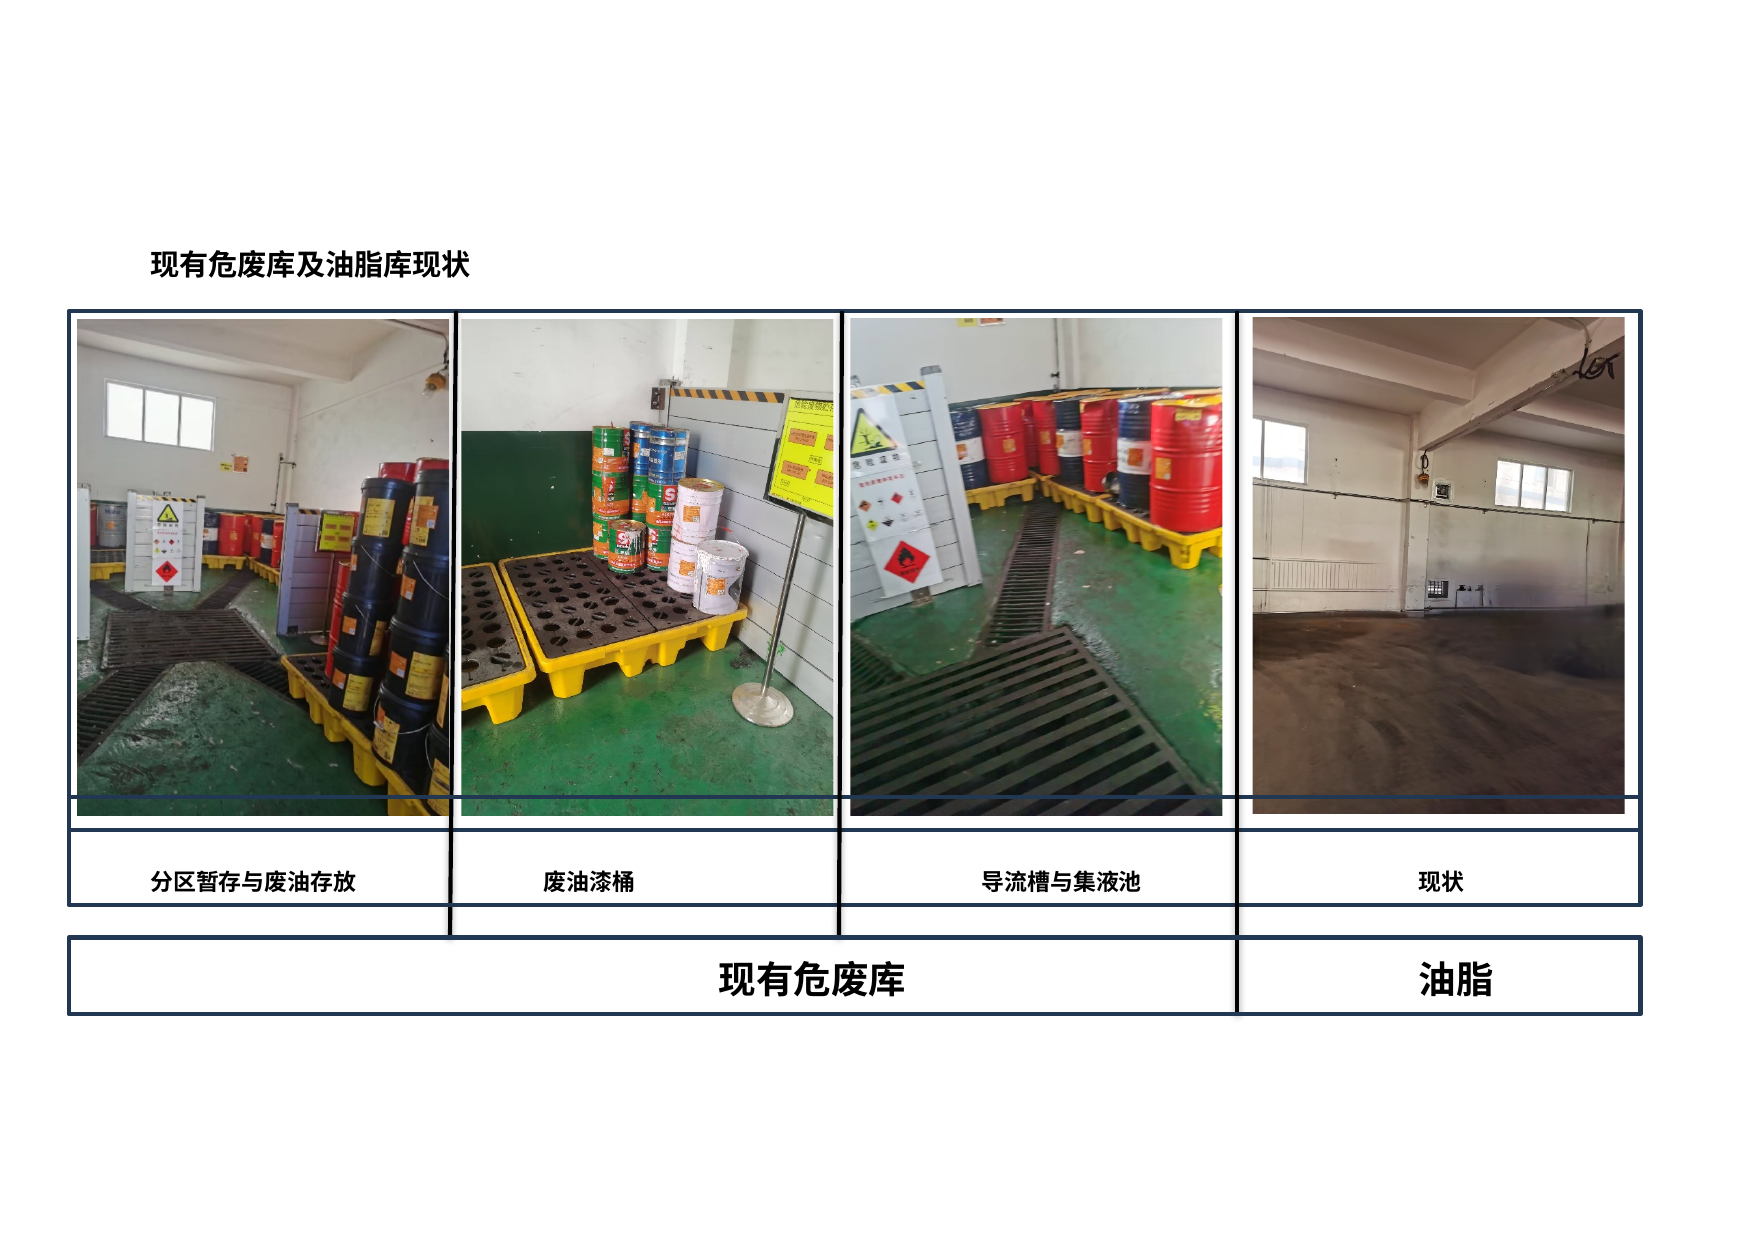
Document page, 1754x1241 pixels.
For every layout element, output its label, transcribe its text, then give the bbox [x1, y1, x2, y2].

text 分区暂存与废油存放 废油漆桶 导流槽与集液池 现状 [1245, 848, 1604, 903]
text 分区暂存与废油存放 废油漆桶 导流槽与集液池 现状 [846, 848, 1230, 903]
text 分区暂存与废油存放 废油漆桶 导流槽与集液池 现状 [150, 848, 444, 903]
picture [77, 319, 450, 795]
picture [461, 319, 834, 795]
text 现有危废库 油脂 [1245, 945, 1604, 1010]
picture [77, 799, 450, 816]
picture [850, 799, 1223, 816]
picture [850, 318, 1223, 795]
picture [1252, 317, 1625, 795]
text 分区暂存与废油存放 废油漆桶 导流槽与集液池 现状 [457, 848, 833, 903]
picture [1252, 799, 1625, 814]
picture [461, 799, 834, 816]
text 现有危废库 油脂 [150, 945, 1230, 1010]
text 现有危废库及油脂库现状 [150, 230, 1604, 295]
